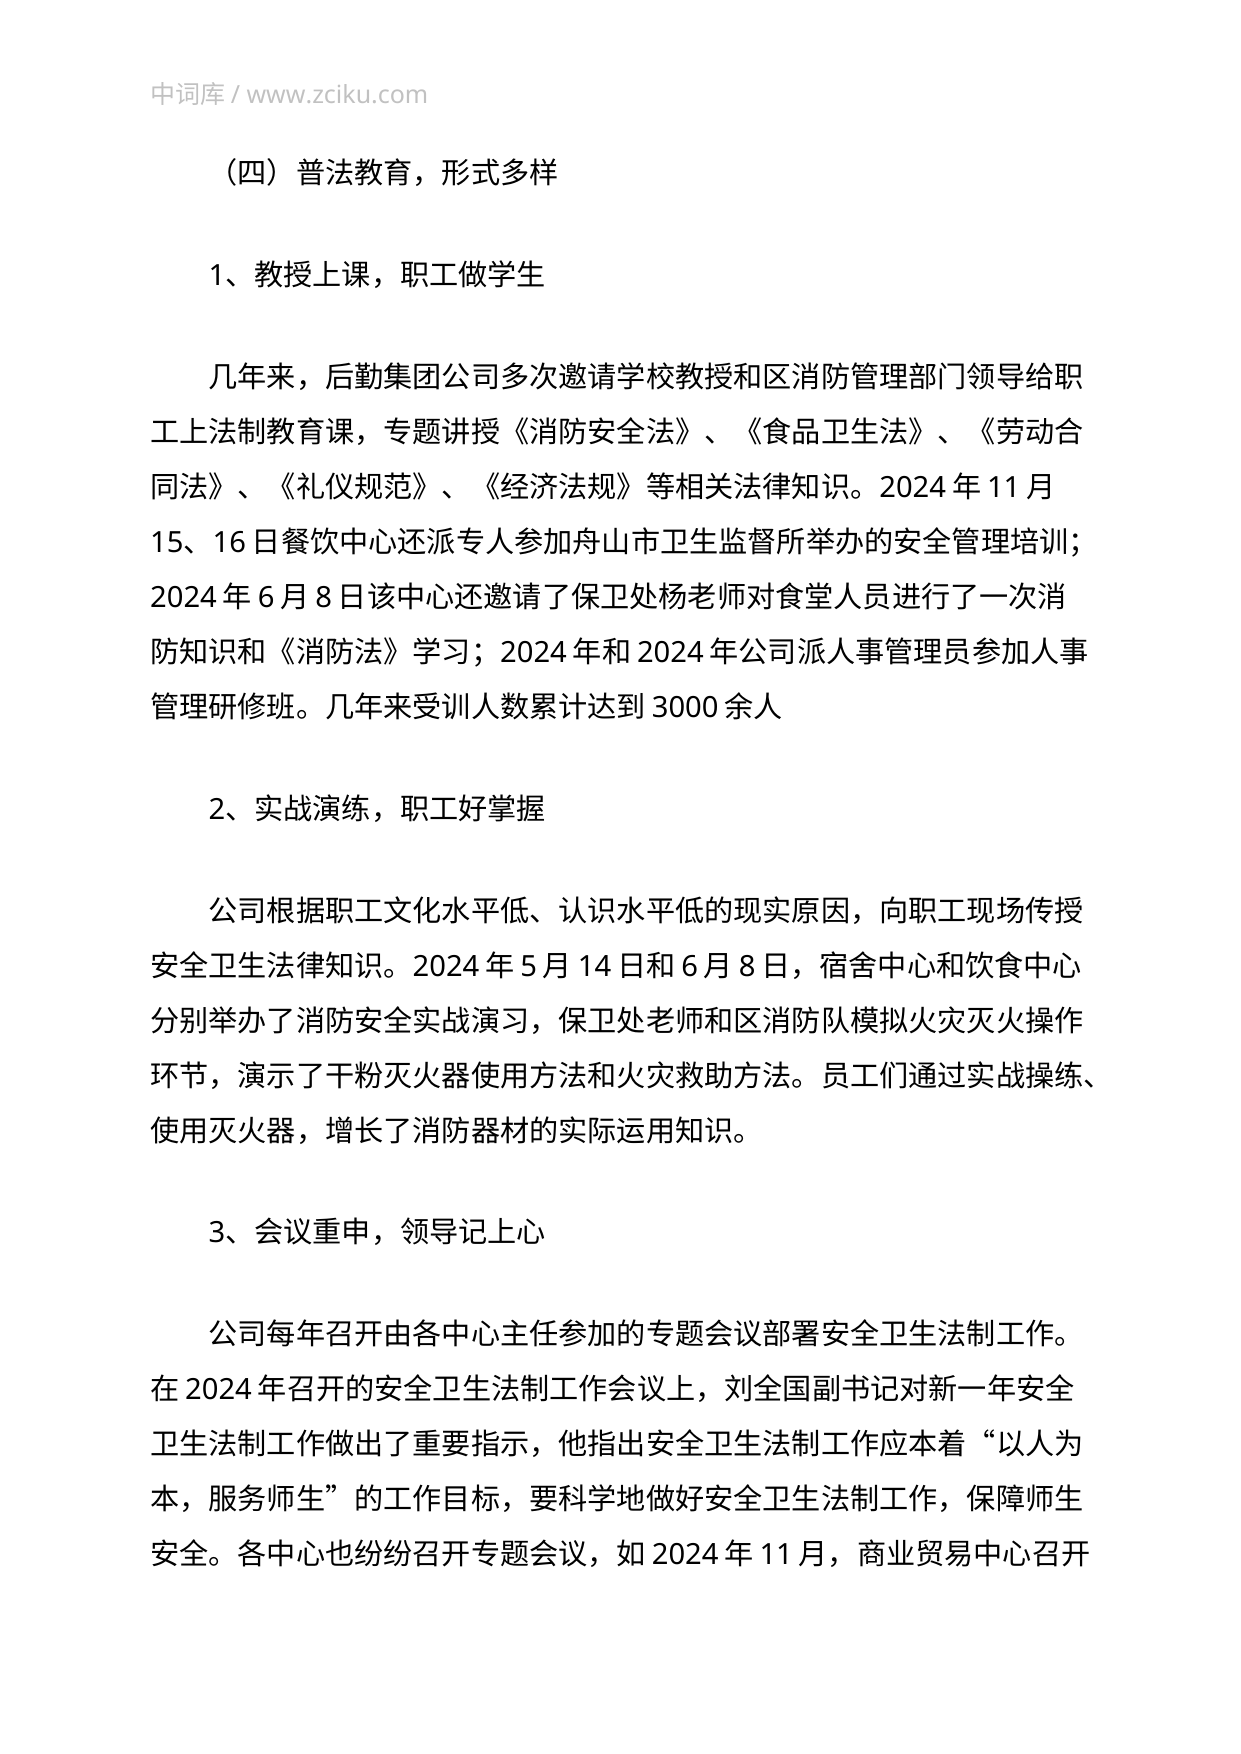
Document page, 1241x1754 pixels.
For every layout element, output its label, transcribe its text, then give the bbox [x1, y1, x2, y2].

text 3、会议重申，领导记上心 [150, 1209, 1090, 1251]
text 公司根据职工文化水平低、认识水平低的现实原因，向职工现场传授安全卫生法律知识。2024年5月14日和6月8日，宿舍中心和饮食中心分别举办了消防安全实战演习，保卫处老师和区消防队模拟火灾灭火操作环节，演示了干粉灭火器使用方法和火灾救助方法。员工们通过实战操练、使用灭火器，增长了消防器材的实际运用知识。 [150, 887, 1090, 1149]
text 2、实战演练，职工好掌握 [150, 786, 1090, 828]
text 1、教授上课，职工做学生 [150, 252, 1090, 294]
text （四）普法教育，形式多样 [150, 150, 1090, 192]
text 几年来，后勤集团公司多次邀请学校教授和区消防管理部门领导给职工上法制教育课，专题讲授《消防安全法》、《食品卫生法》、《劳动合同法》、《礼仪规范》、《经济法规》等相关法律知识。2024年11月15、16日餐饮中心还派专人参加舟山市卫生监督所举办的安全管理培训；2024年6月8日该中心还邀请了保卫处杨老师对食堂人员进行了一次消防知识和《消防法》学习；2024年和2024年公司派人事管理员参加人事管理研修班。几年来受训人数累计达到3000余人 [150, 354, 1090, 726]
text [150, 1311, 1090, 1573]
